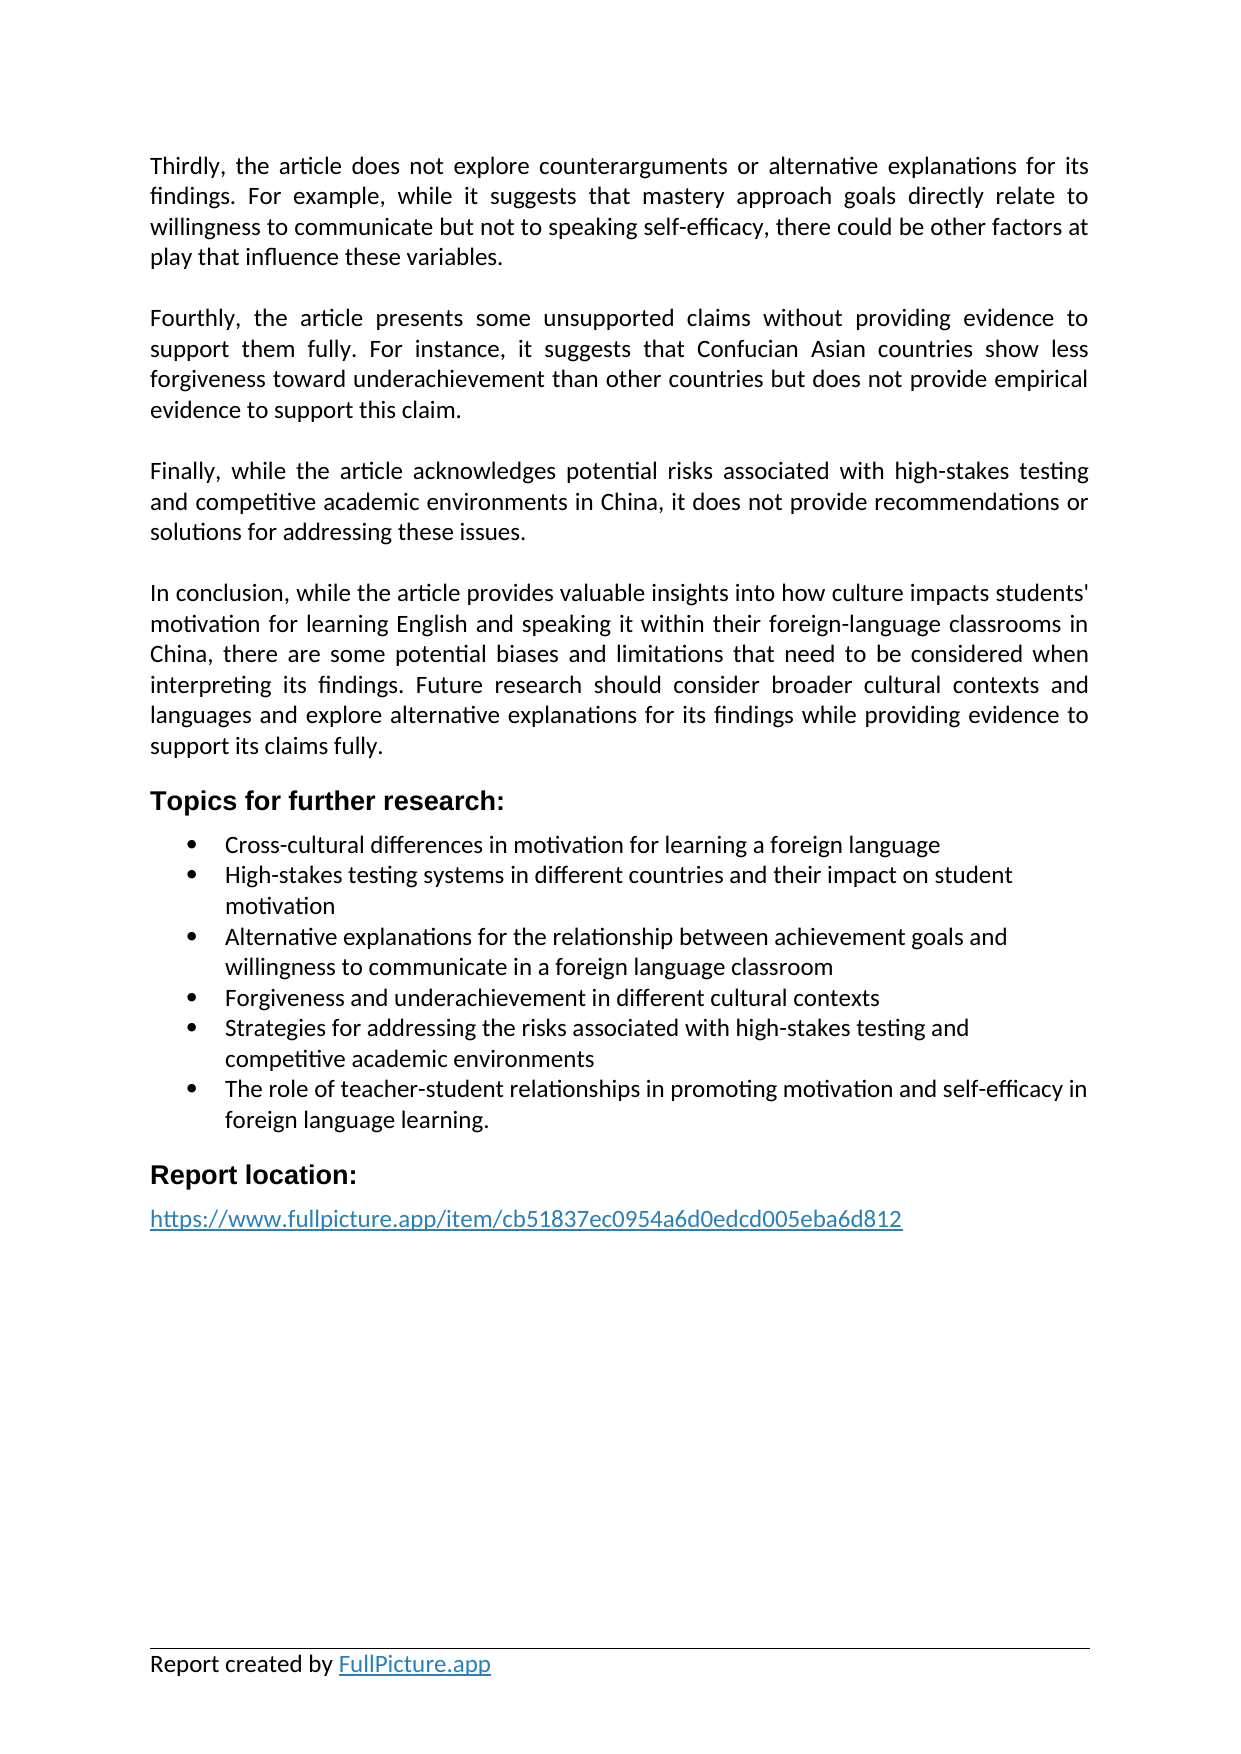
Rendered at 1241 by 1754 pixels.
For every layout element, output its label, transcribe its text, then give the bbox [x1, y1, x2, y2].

subtitle Report location: [150, 1159, 1090, 1191]
text https://www.fullpicture.app/item/cb51837ec0954a6d0edcd005eba6d812 [150, 1203, 1090, 1234]
list High-stakes testing systems in different countries and their impact on student motivation [187, 860, 1090, 921]
list Strategies for addressing the risks associated with high-stakes testing and competitive academic environments [187, 1012, 1090, 1073]
list Forgiveness and underachievement in different cultural contexts [187, 982, 1090, 1012]
subtitle Topics for further research: [150, 785, 1090, 817]
text Finally, while the article acknowledges potential risks associated with high-stakes testing and competitive academic environments in China, it does not provide recommendations or solutions for addressing these issues. [150, 455, 1090, 547]
list Alternative explanations for the relationship between achievement goals and willingness to communicate in a foreign language classroom [187, 921, 1090, 982]
list The role of teacher-student relationships in promoting motivation and self-efficacy in foreign language learning. [187, 1073, 1090, 1134]
list Cross-cultural differences in motivation for learning a foreign language [187, 829, 1090, 860]
text Fourthly, the article presents some unsupported claims without providing evidence to support them fully. For instance, it suggests that Confucian Asian countries show less forgiveness toward underachievement than other countries but does not provide empirical evidence to support this claim. [150, 303, 1090, 425]
text In conclusion, while the article provides valuable insights into how culture impacts students' motivation for learning English and speaking it within their foreign-language classrooms in China, there are some potential biases and limitations that need to be considered when interpreting its findings. Future research should consider broader cultural contexts and languages and explore alternative explanations for its findings while providing evidence to support its claims fully. [150, 577, 1090, 760]
text Thirdly, the article does not explore counterarguments or alternative explanations for its findings. For example, while it suggests that mastery approach goals directly relate to willingness to communicate but not to speaking self-efficacy, there could be other factors at play that influence these variables. [150, 150, 1090, 272]
